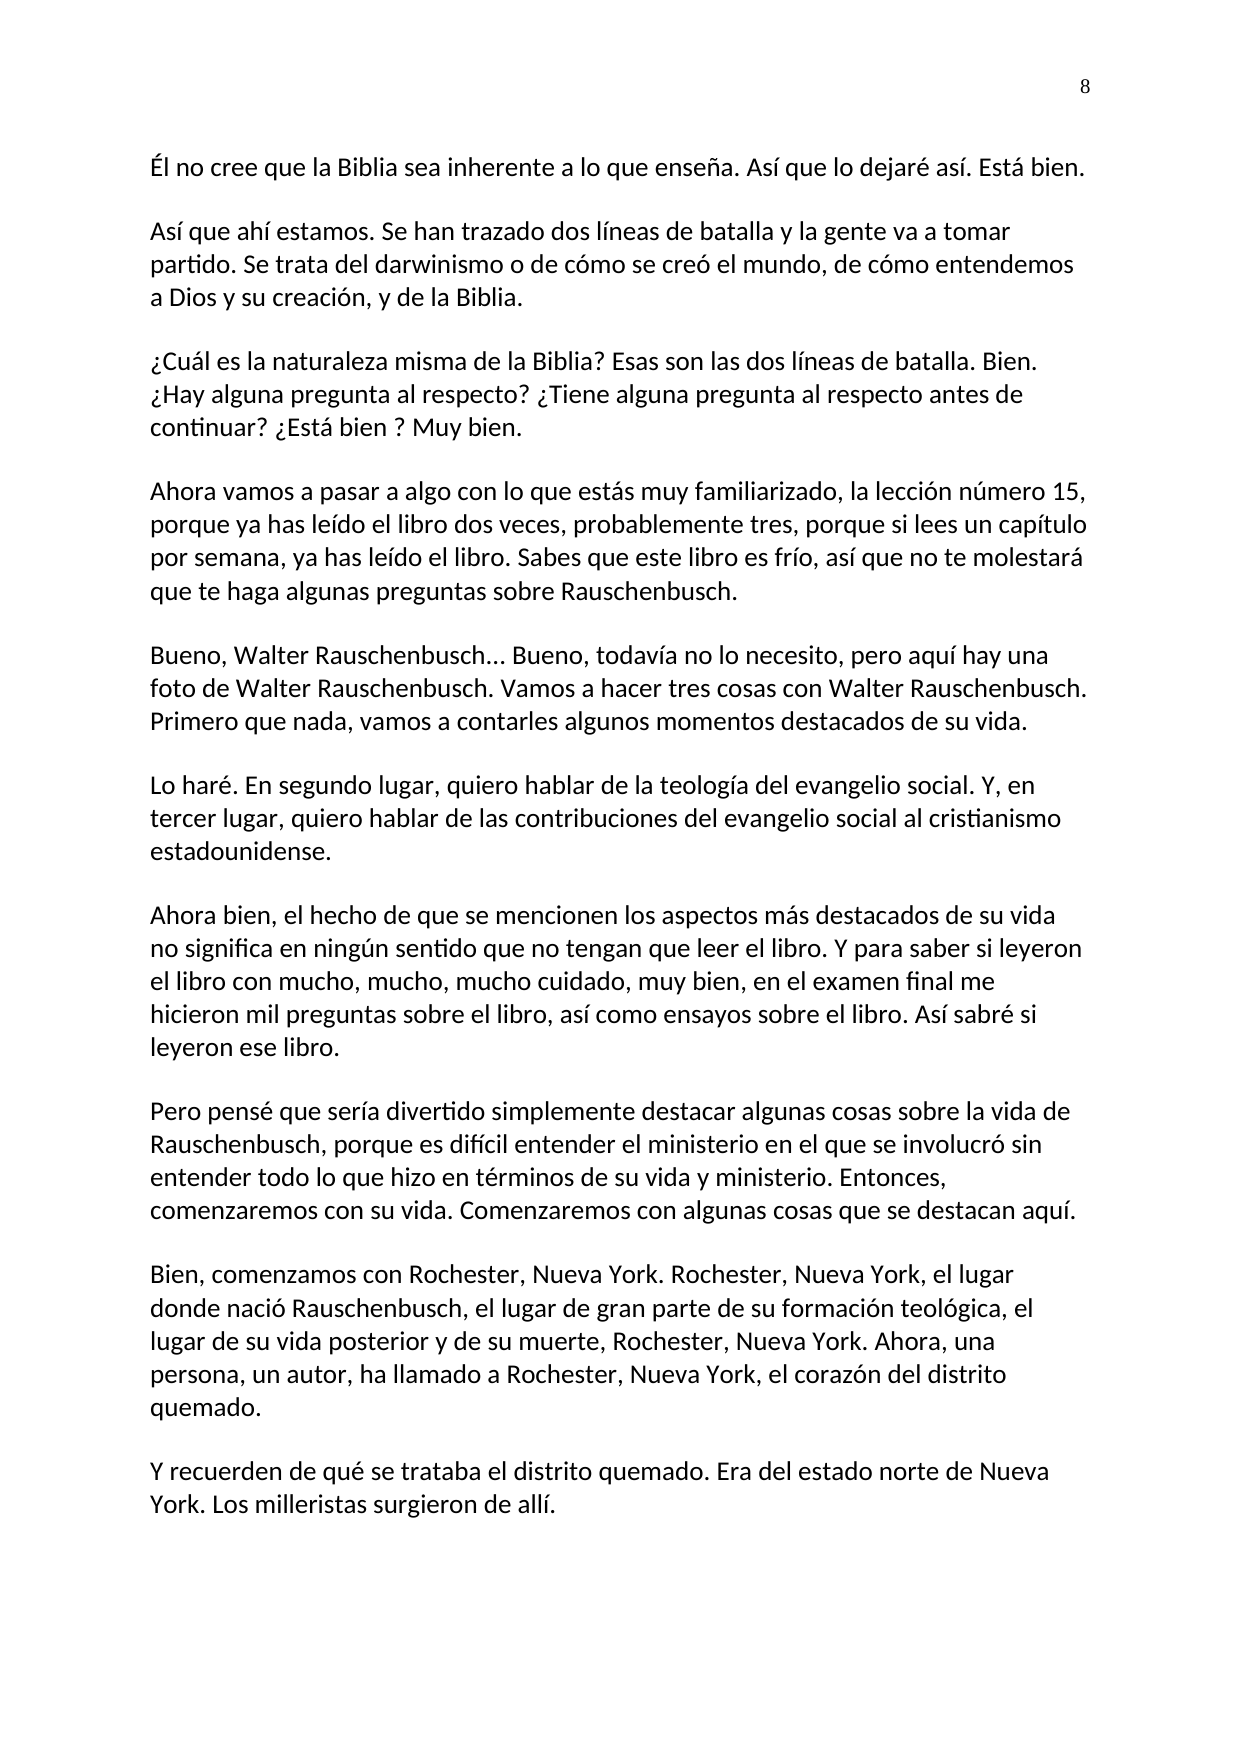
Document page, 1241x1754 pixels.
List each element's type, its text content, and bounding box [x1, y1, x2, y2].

text Él no cree que la Biblia sea inherente a lo que enseña. Así que lo dejaré así. Está bien. [150, 150, 1090, 183]
text Y recuerden de qué se trataba el distrito quemado. Era del estado norte de Nueva York. Los milleristas surgieron de allí. [150, 1454, 1090, 1520]
text Bueno, Walter Rauschenbusch... Bueno, todavía no lo necesito, pero aquí hay una foto de Walter Rauschenbusch. Vamos a hacer tres cosas con Walter Rauschenbusch. Primero que nada, vamos a contarles algunos momentos destacados de su vida. [150, 638, 1090, 737]
text Ahora bien, el hecho de que se mencionen los aspectos más destacados de su vida no significa en ningún sentido que no tengan que leer el libro. Y para saber si leyeron el libro con mucho, mucho, mucho cuidado, muy bien, en el examen final me hicieron mil preguntas sobre el libro, así como ensayos sobre el libro. Así sabré si leyeron ese libro. [150, 898, 1090, 1063]
text Ahora vamos a pasar a algo con lo que estás muy familiarizado, la lección número 15, porque ya has leído el libro dos veces, probablemente tres, porque si lees un capítulo por semana, ya has leído el libro. Sabes que este libro es frío, así que no te molestará que te haga algunas preguntas sobre Rauschenbusch. [150, 474, 1090, 607]
text Así que ahí estamos. Se han trazado dos líneas de batalla y la gente va a tomar partido. Se trata del darwinismo o de cómo se creó el mundo, de cómo entendemos a Dios y su creación, y de la Biblia. [150, 214, 1090, 313]
text Bien, comenzamos con Rochester, Nueva York. Rochester, Nueva York, el lugar donde nació Rauschenbusch, el lugar de gran parte de su formación teológica, el lugar de su vida posterior y de su muerte, Rochester, Nueva York. Ahora, una persona, un autor, ha llamado a Rochester, Nueva York, el corazón del distrito quemado. [150, 1258, 1090, 1423]
text Pero pensé que sería divertido simplemente destacar algunas cosas sobre la vida de Rauschenbusch, porque es difícil entender el ministerio en el que se involucró sin entender todo lo que hizo en términos de su vida y ministerio. Entonces, comenzaremos con su vida. Comenzaremos con algunas cosas que se destacan aquí. [150, 1094, 1090, 1227]
text Lo haré. En segundo lugar, quiero hablar de la teología del evangelio social. Y, en tercer lugar, quiero hablar de las contribuciones del evangelio social al cristianismo estadounidense. [150, 768, 1090, 867]
text ¿Cuál es la naturaleza misma de la Biblia? Esas son las dos líneas de batalla. Bien. ¿Hay alguna pregunta al respecto? ¿Tiene alguna pregunta al respecto antes de continuar? ¿Está bien ? Muy bien. [150, 344, 1090, 443]
